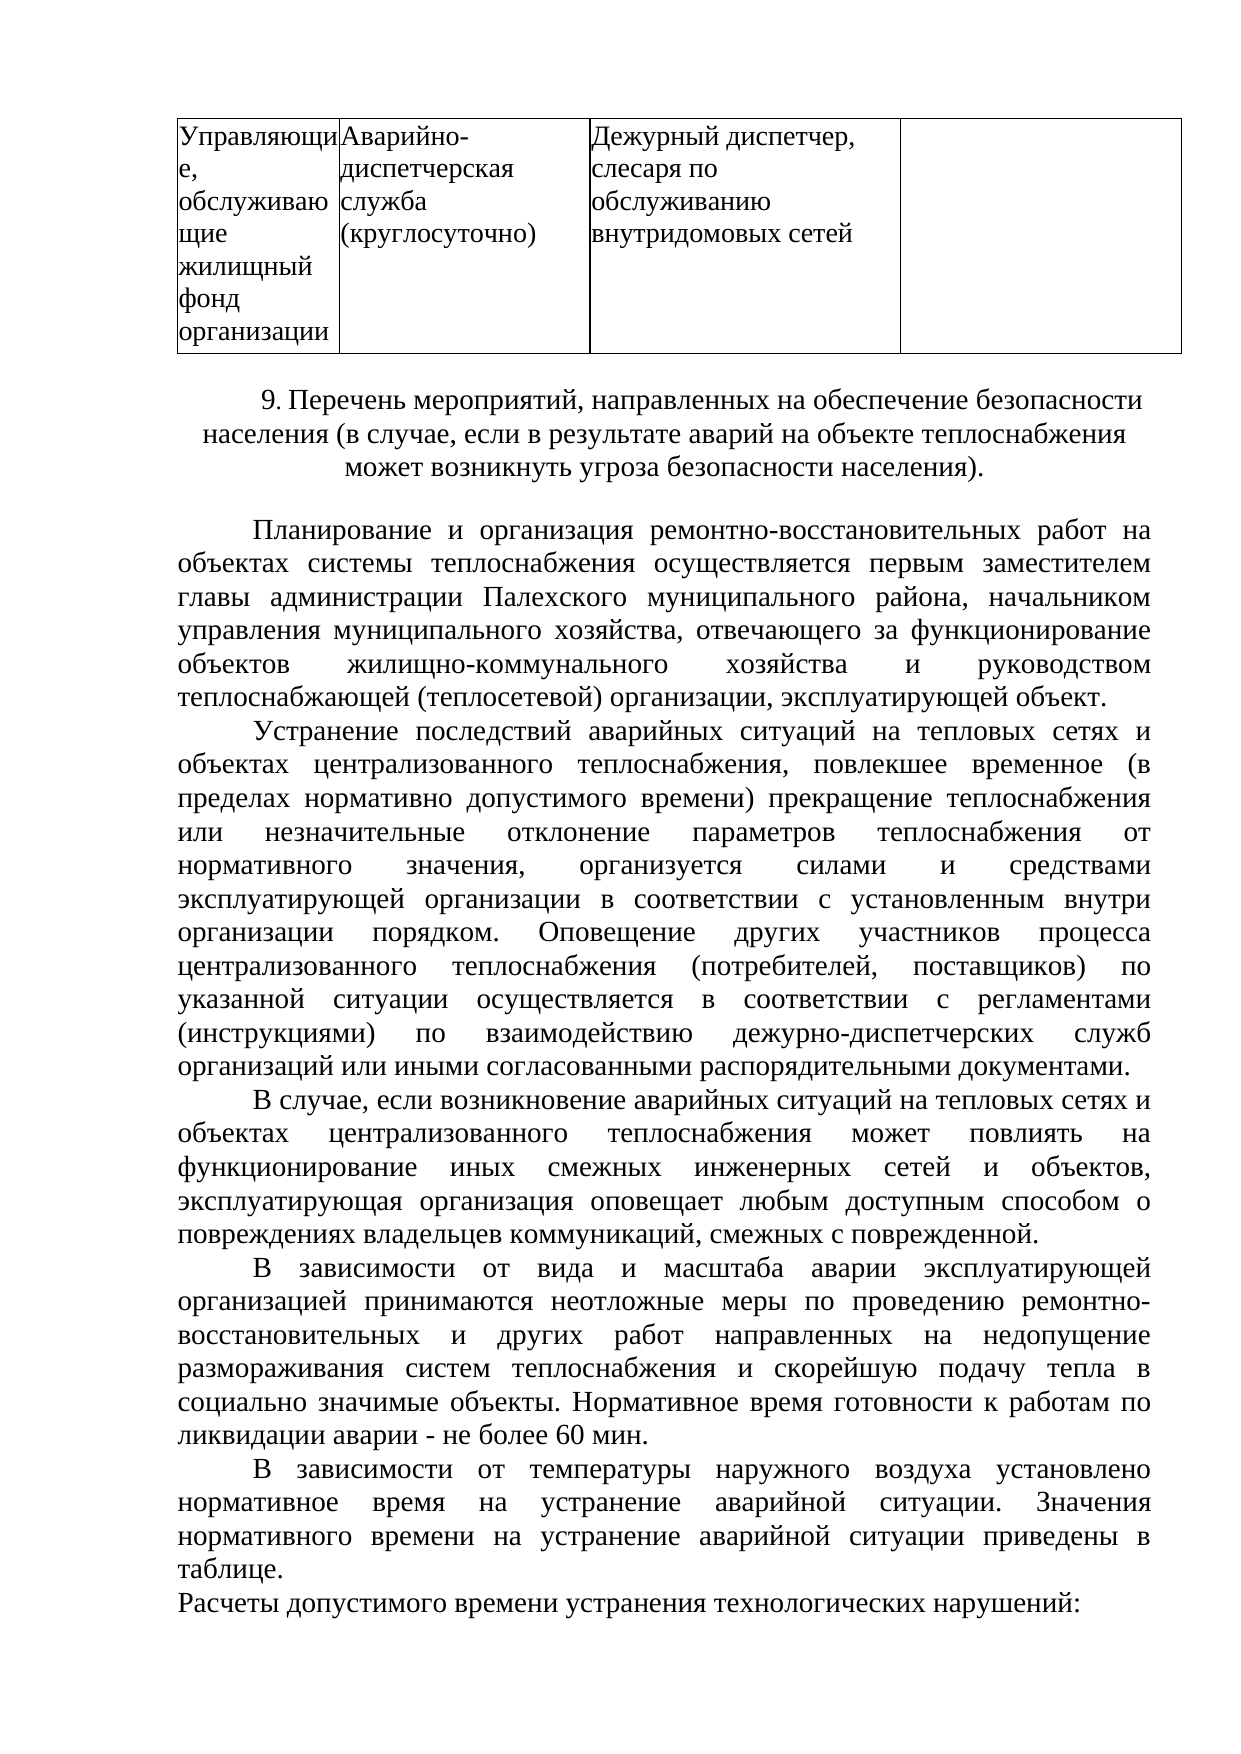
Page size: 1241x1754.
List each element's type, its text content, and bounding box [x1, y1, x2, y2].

table_header Аварийно- диспетчерская служба (круглосуточно) [340, 119, 589, 353]
text Устранение последствий аварийных ситуаций на тепловых сетях и объектах централизованного теплоснабжения, повлекшее временное (в пределах нормативно допустимого времени) прекращение теплоснабжения или незначительные отклонение параметров теплоснабжения от нормативного значения, организуется силами и средствами эксплуатирующей организации в соответствии с установленным внутри организации порядком. Оповещение других участников процесса централизованного теплоснабжения (потребителей, поставщиков) по указанной ситуации осуществляется в соответствии с регламентами (инструкциями) по взаимодействию дежурно-диспетчерских служб организаций или иными согласованными распорядительными документами. [177, 713, 1152, 1082]
text В случае, если возникновение аварийных ситуаций на тепловых сетях и объектах централизованного теплоснабжения может повлиять на функционирование иных смежных инженерных сетей и объектов, эксплуатирующая организация оповещает любым доступным способом о повреждениях владельцев коммуникаций, смежных с поврежденной. [177, 1082, 1152, 1250]
text В зависимости от температуры наружного воздуха установлено нормативное время на устранение аварийной ситуации. Значения нормативного времени на устранение аварийной ситуации приведены в таблице. [177, 1451, 1152, 1585]
text Планирование и организация ремонтно-восстановительных работ на объектах системы теплоснабжения осуществляется первым заместителем главы администрации Палехского муниципального района, начальником управления муниципального хозяйства, отвечающего за функционирование объектов жилищно-коммунального хозяйства и руководством теплоснабжающей (теплосетевой) организации, эксплуатирующей объект. [177, 512, 1152, 713]
table_header [901, 119, 1181, 353]
table_header Дежурный диспетчер, слесаря по обслуживанию внутридомовых сетей [591, 119, 900, 353]
text 9. Перечень мероприятий, направленных на обеспечение безопасности населения (в случае, если в результате аварий на объекте теплоснабжения может возникнуть угроза безопасности населения). [177, 382, 1152, 483]
table_header Управляющие, обслуживающие жилищный фонд организации [178, 119, 339, 353]
text Расчеты допустимого времени устранения технологических нарушений: [177, 1585, 1152, 1619]
text В зависимости от вида и масштаба аварии эксплуатирующей организацией принимаются неотложные меры по проведению ремонтно-восстановительных и других работ направленных на недопущение размораживания систем теплоснабжения и скорейшую подачу тепла в социально значимые объекты. Нормативное время готовности к работам по ликвидации аварии - не более 60 мин. [177, 1250, 1152, 1451]
